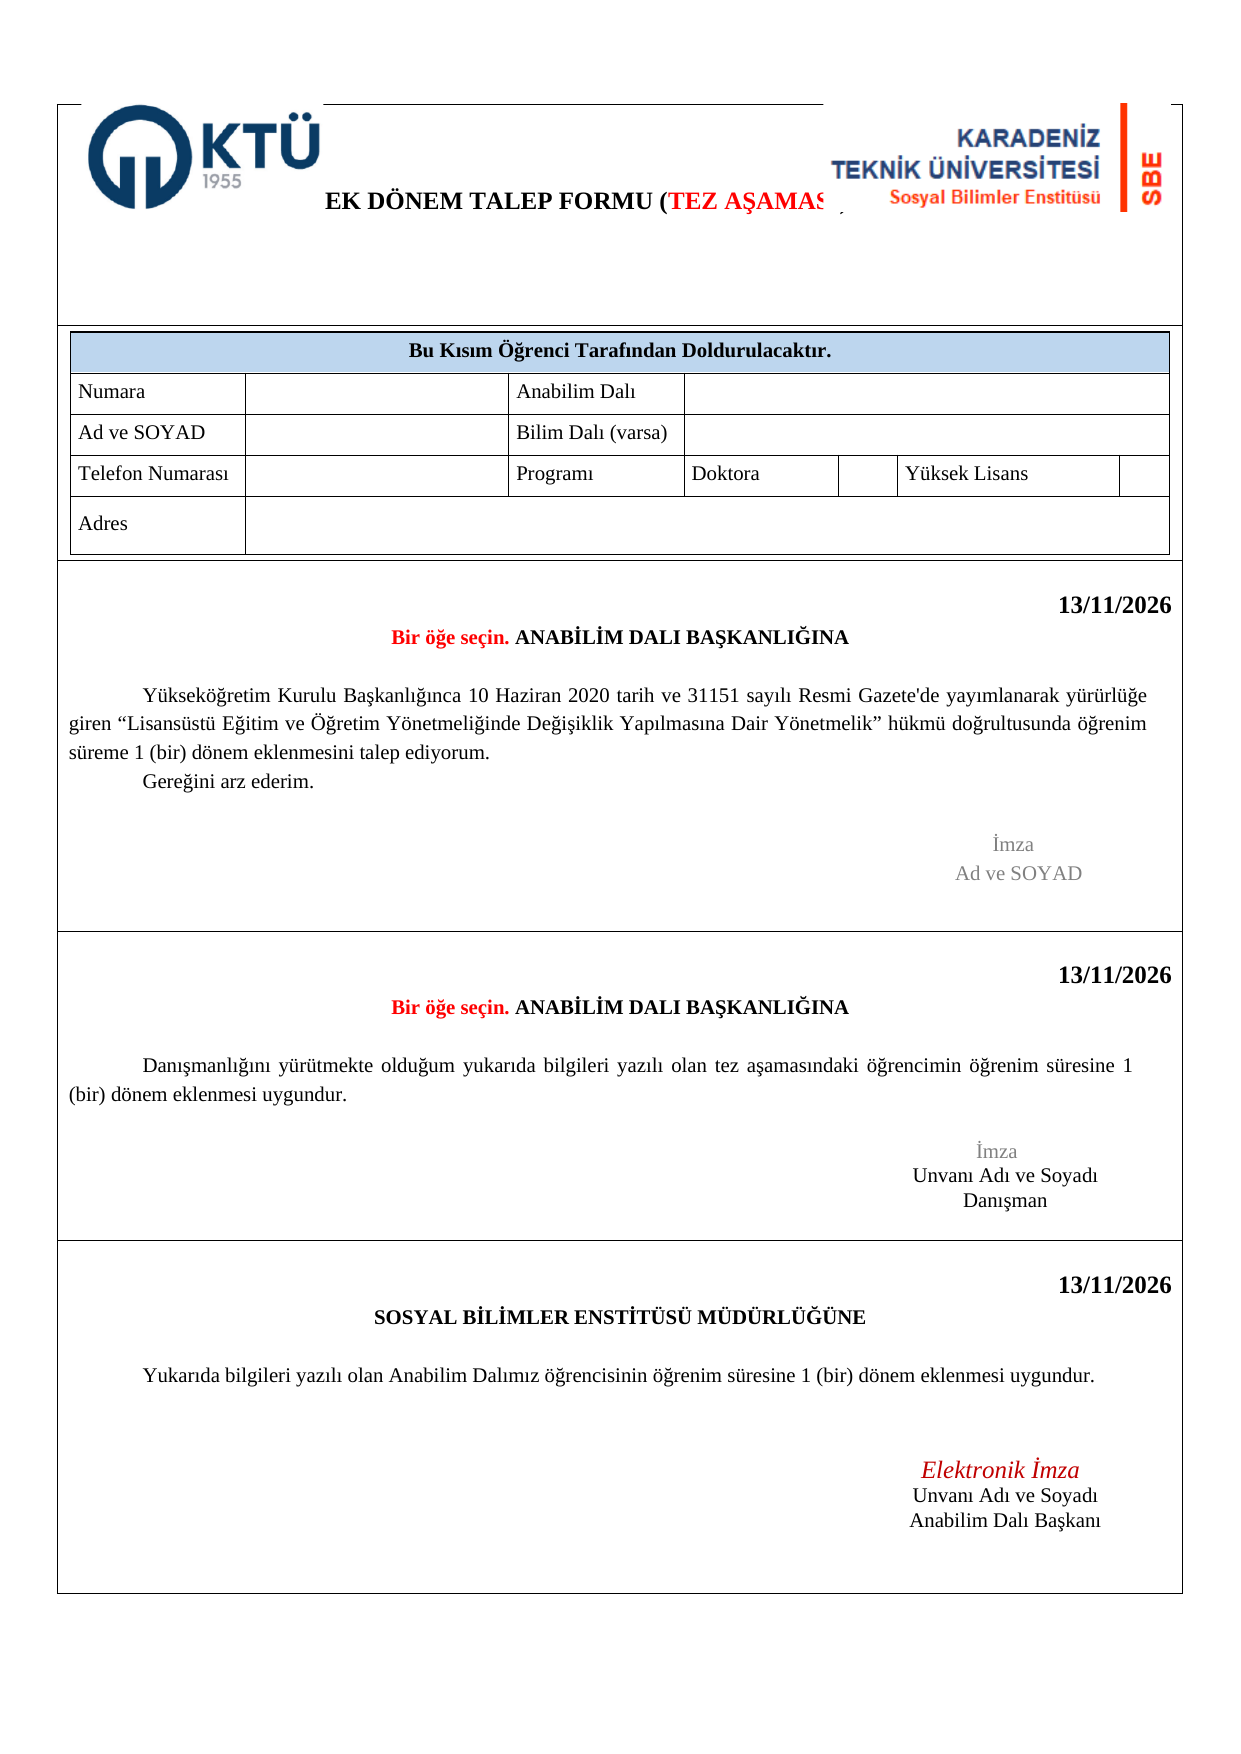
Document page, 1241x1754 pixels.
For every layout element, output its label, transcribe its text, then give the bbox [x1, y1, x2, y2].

table_header EK DÖNEM TALEP FORMU (TEZ AŞAMASI) [58, 105, 1182, 325]
picture [823, 103, 1171, 212]
table_cell [58, 326, 1182, 560]
table_cell 11/08/2021 ANABİLİM DALI BAŞKANLIĞINA Yükseköğretim Kurulu Başkanlığınca 10 Haziran 2020 tarih ve 31151 sayılı Resmi Gazete'de yayımlanarak yürürlüğe giren “Lisansüstü Eğitim ve Öğretim Yönetmeliğinde Değişiklik Yapılmasına Dair Yönetmelik” hükmü doğrultusunda öğrenim süreme 1 (bir) dönem eklenmesini talep ediyorum. Gereğini arz ederim. İmza Ad ve SOYAD [58, 561, 1182, 931]
table_cell 11/08/2021 SOSYAL BİLİMLER ENSTİTÜSÜ MÜDÜRLÜĞÜNE Yukarıda bilgileri yazılı olan Anabilim Dalımız öğrencisinin öğrenim süresine 1 (bir) dönem eklenmesi uygundur. Elektronik İmza Unvanı Adı ve Soyadı Anabilim Dalı Başkanı [58, 1241, 1182, 1593]
picture [81, 103, 324, 212]
table_cell 11/08/2021 ANABİLİM DALI BAŞKANLIĞINA Danışmanlığını yürütmekte olduğum yukarıda bilgileri yazılı olan tez aşamasındaki öğrencimin öğrenim süresine 1 (bir) dönem eklenmesi uygundur. İmza Unvanı Adı ve Soyadı Danışman [58, 932, 1182, 1240]
